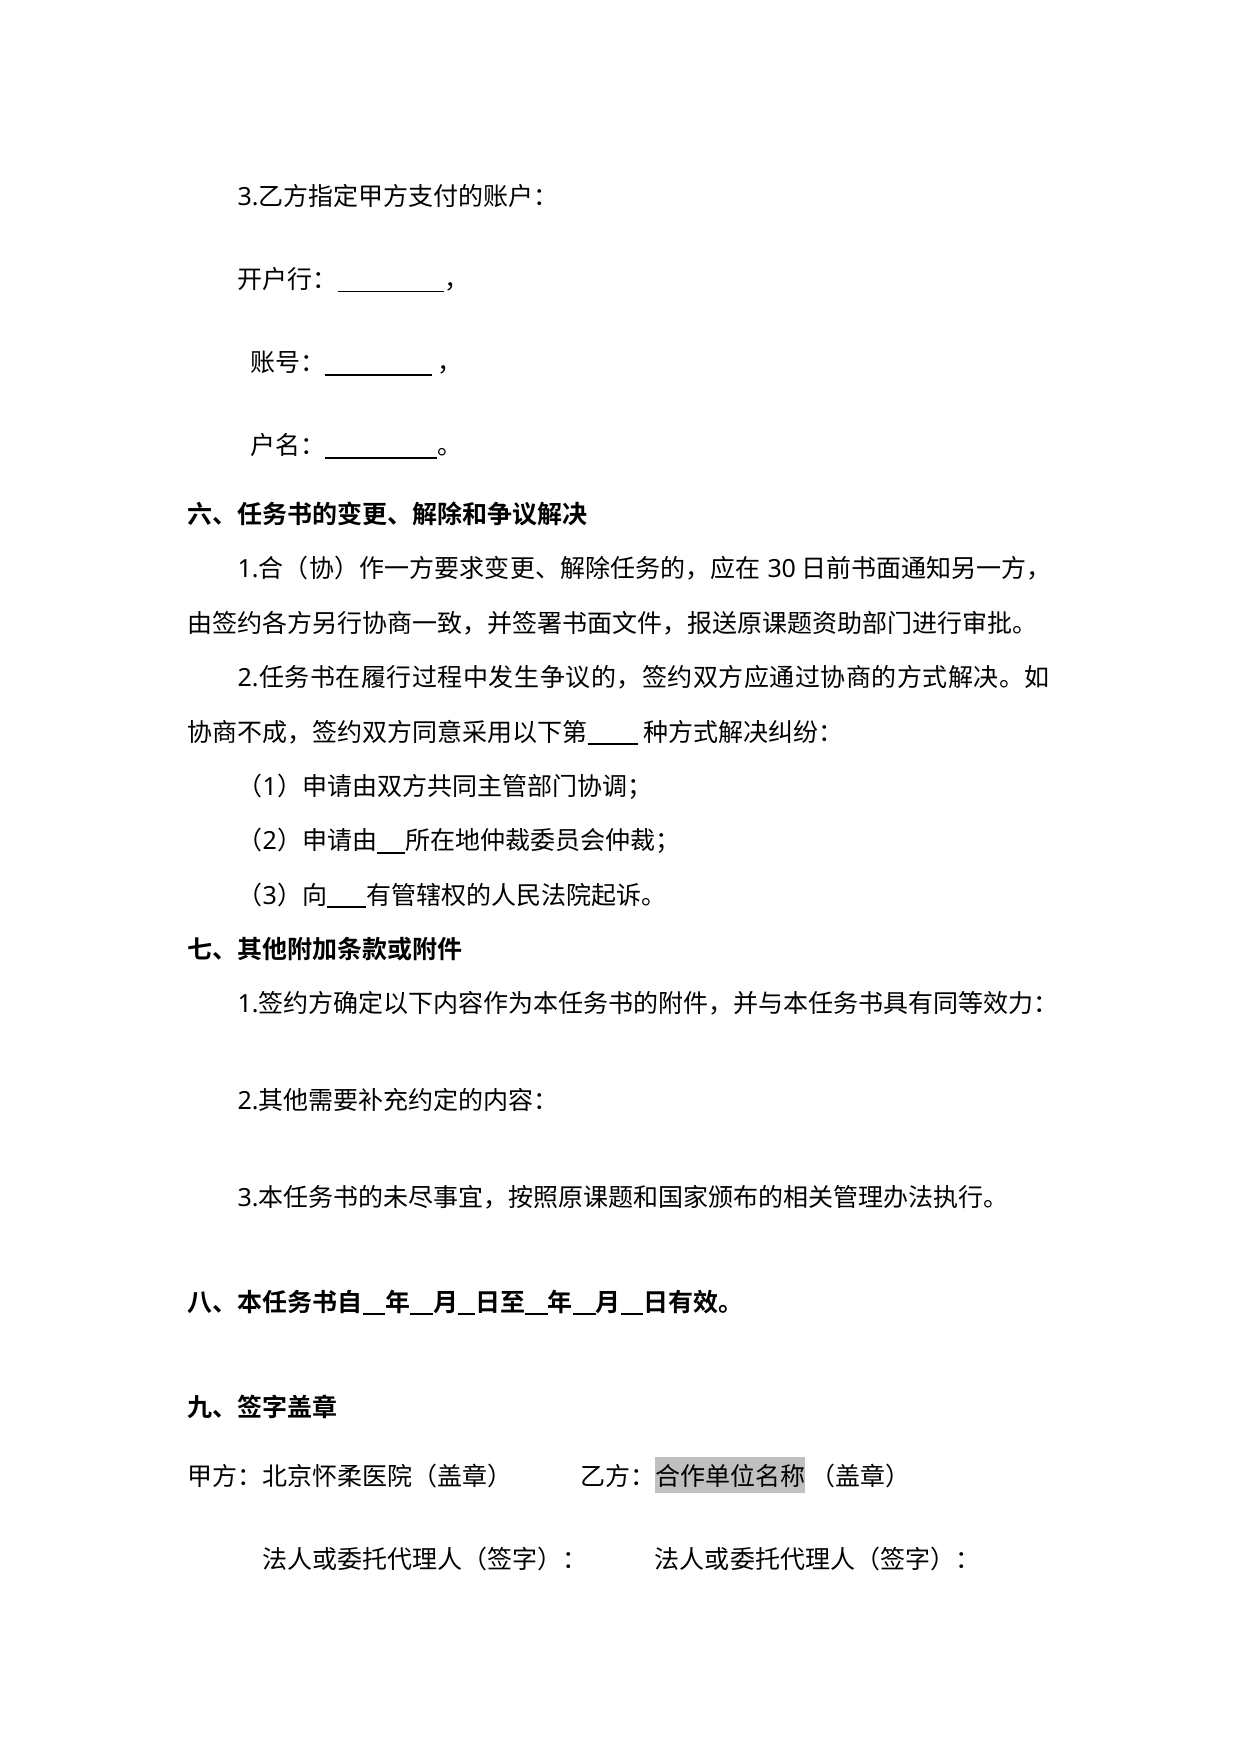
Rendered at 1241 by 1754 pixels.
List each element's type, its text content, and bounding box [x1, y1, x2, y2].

text 账号： ， [187, 328, 1053, 393]
text 法人或委托代理人（签字）： 法人或委托代理人（签字）： [187, 1525, 1053, 1590]
text （2）申请由 所在地仲裁委员会仲裁； [187, 821, 1053, 857]
text 2.其他需要补充约定的内容： [187, 1080, 1053, 1117]
text 3.乙方指定甲方支付的账户： [187, 162, 1053, 227]
text （1）申请由双方共同主管部门协调； [187, 766, 1053, 803]
text 1.合（协）作一方要求变更、解除任务的，应在30日前书面通知另一方，由签约各方另行协商一致，并签署书面文件，报送原课题资助部门进行审批。 [187, 549, 1053, 639]
text 户名： 。 [187, 411, 1053, 476]
text 2.任务书在履行过程中发生争议的，签约双方应通过协商的方式解决。如协商不成，签约双方同意采用以下第 种方式解决纠纷： [187, 658, 1053, 748]
text 七、其他附加条款或附件 [187, 929, 1053, 966]
text 六、任务书的变更、解除和争议解决 [187, 494, 1053, 531]
text 甲方：北京怀柔医院（盖章） 乙方：合作单位名称 （盖章） [187, 1442, 1053, 1507]
list 本任务书自 年 月 日至 年 月 日有效。 [187, 1282, 1053, 1319]
text 1.签约方确定以下内容作为本任务书的附件，并与本任务书具有同等效力： [187, 984, 1053, 1020]
text （3）向 有管辖权的人民法院起诉。 [187, 875, 1053, 911]
text 开户行： ， [187, 245, 1053, 310]
text 3.本任务书的未尽事宜，按照原课题和国家颁布的相关管理办法执行。 [187, 1177, 1053, 1213]
list 九、签字盖章 [187, 1388, 1053, 1424]
